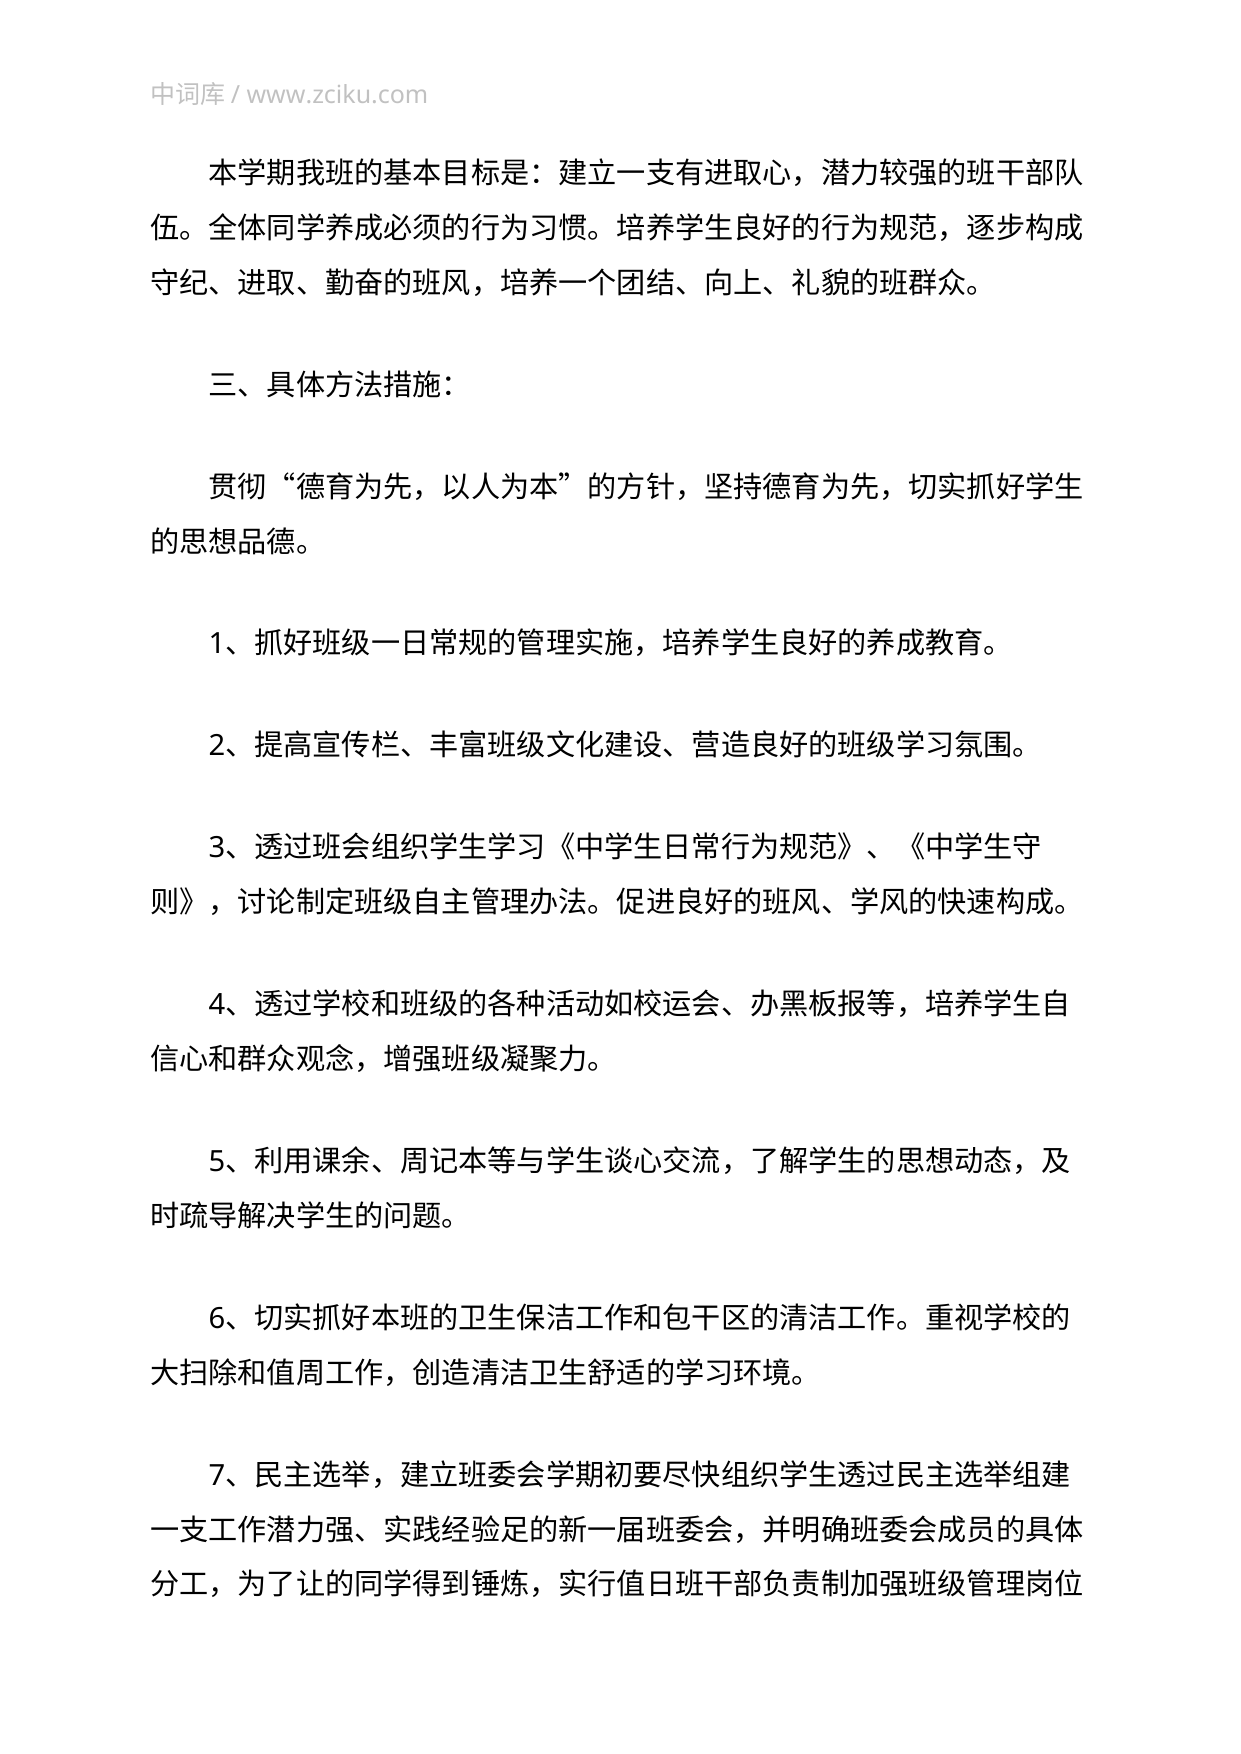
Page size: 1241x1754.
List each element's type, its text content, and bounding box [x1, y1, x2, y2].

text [150, 1451, 1090, 1603]
text 三、具体方法措施： [150, 362, 1090, 404]
text 2、提高宣传栏、丰富班级文化建设、营造良好的班级学习氛围。 [150, 722, 1090, 764]
text 贯彻“德育为先，以人为本”的方针，坚持德育为先，切实抓好学生的思想品德。 [150, 463, 1090, 561]
text 3、透过班会组织学生学习《中学生日常行为规范》、《中学生守则》，讨论制定班级自主管理办法。促进良好的班风、学风的快速构成。 [150, 824, 1090, 921]
text 4、透过学校和班级的各种活动如校运会、办黑板报等，培养学生自信心和群众观念，增强班级凝聚力。 [150, 981, 1090, 1078]
text 6、切实抓好本班的卫生保洁工作和包干区的清洁工作。重视学校的大扫除和值周工作，创造清洁卫生舒适的学习环境。 [150, 1294, 1090, 1392]
text 1、抓好班级一日常规的管理实施，培养学生良好的养成教育。 [150, 620, 1090, 662]
text 5、利用课余、周记本等与学生谈心交流，了解学生的思想动态，及时疏导解决学生的问题。 [150, 1137, 1090, 1235]
text 本学期我班的基本目标是：建立一支有进取心，潜力较强的班干部队伍。全体同学养成必须的行为习惯。培养学生良好的行为规范，逐步构成守纪、进取、勤奋的班风，培养一个团结、向上、礼貌的班群众。 [150, 150, 1090, 302]
